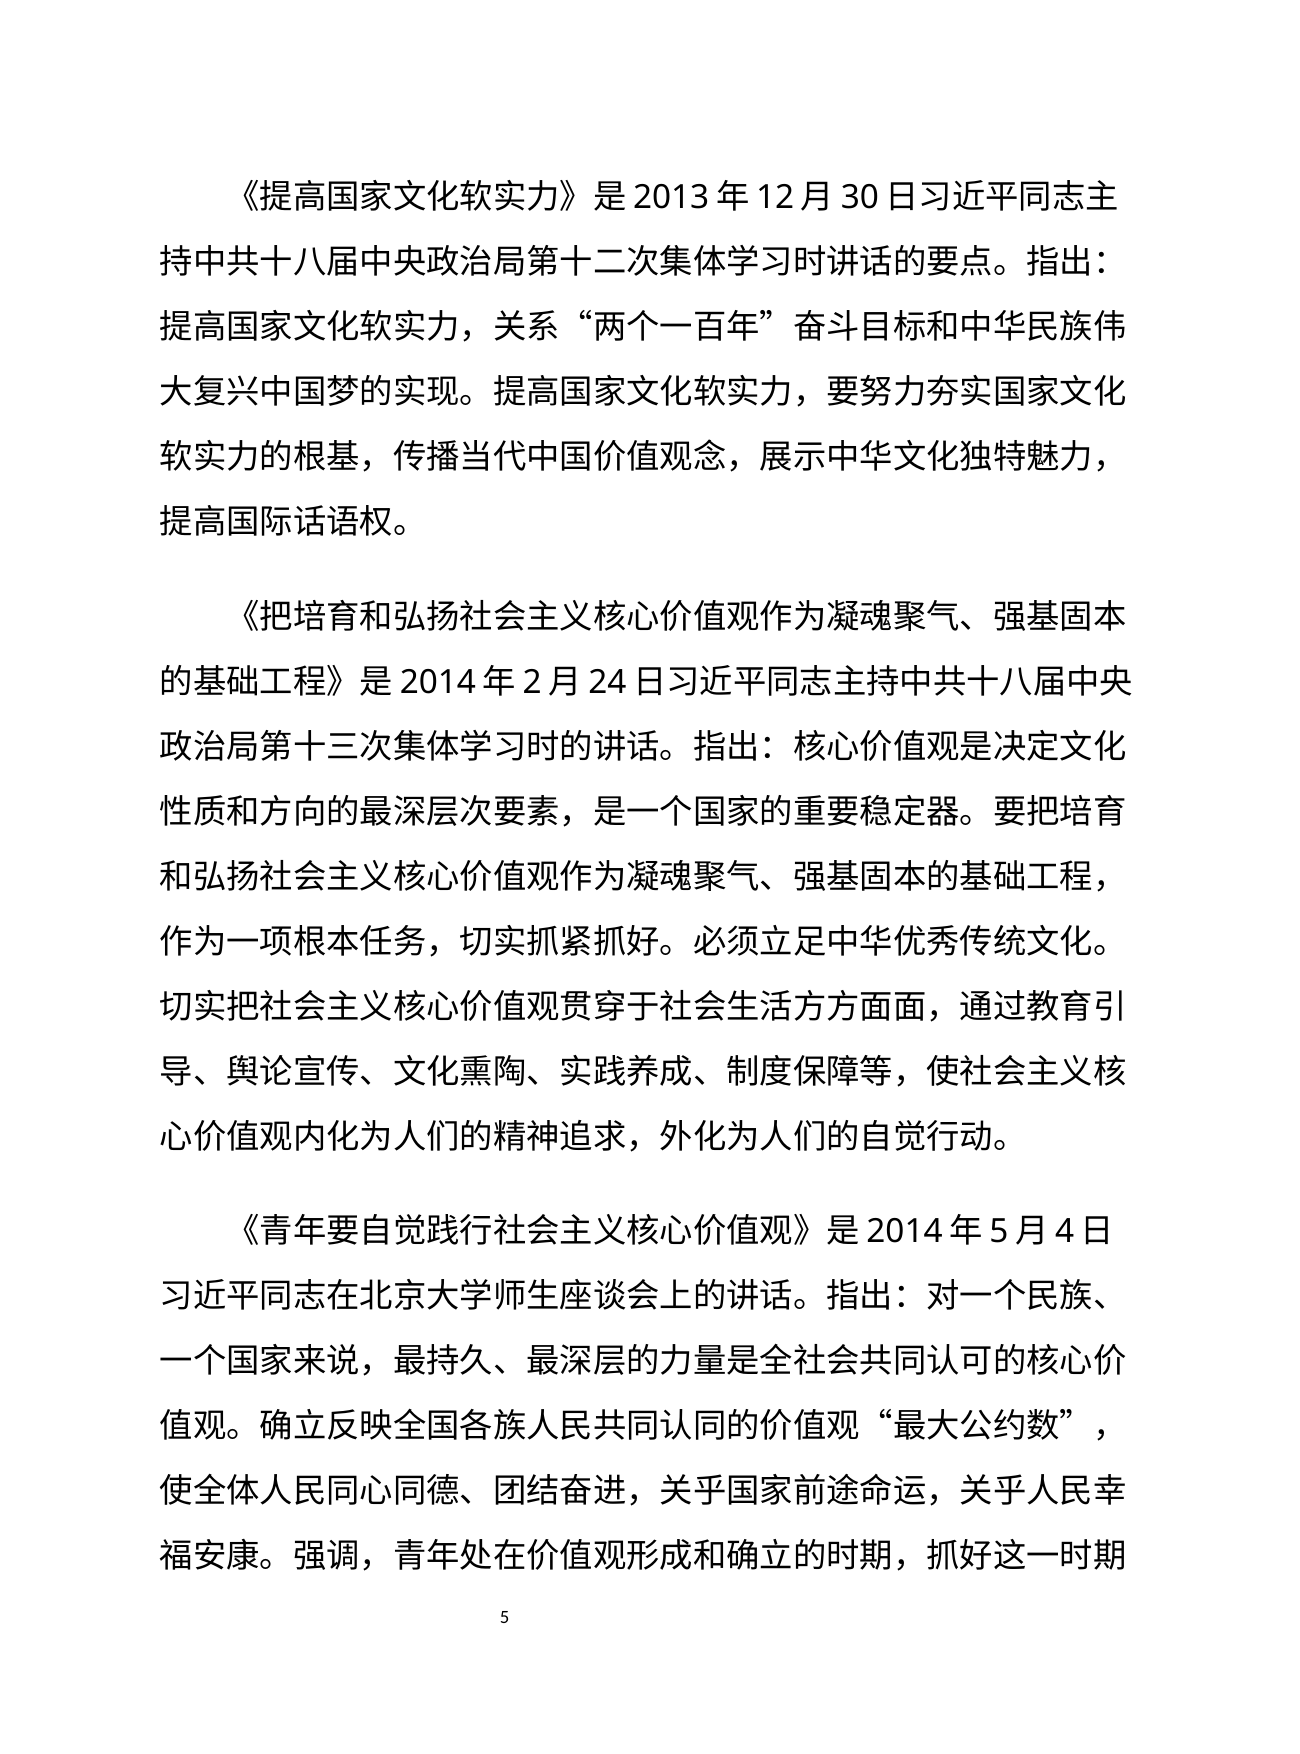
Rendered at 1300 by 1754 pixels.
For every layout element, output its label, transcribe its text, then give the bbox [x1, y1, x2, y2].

text 《提高国家文化软实力》是2013年12月30日习近平同志主持中共十八届中央政治局第十二次集体学习时讲话的要点。指出：提高国家文化软实力，关系“两个一百年”奋斗目标和中华民族伟大复兴中国梦的实现。提高国家文化软实力，要努力夯实国家文化软实力的根基，传播当代中国价值观念，展示中华文化独特魅力，提高国际话语权。 [159, 162, 1140, 552]
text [159, 1195, 1140, 1585]
text 《把培育和弘扬社会主义核心价值观作为凝魂聚气、强基固本的基础工程》是2014年2月24日习近平同志主持中共十八届中央政治局第十三次集体学习时的讲话。指出：核心价值观是决定文化性质和方向的最深层次要素，是一个国家的重要稳定器。要把培育和弘扬社会主义核心价值观作为凝魂聚气、强基固本的基础工程，作为一项根本任务，切实抓紧抓好。必须立足中华优秀传统文化。切实把社会主义核心价值观贯穿于社会生活方方面面，通过教育引导、舆论宣传、文化熏陶、实践养成、制度保障等，使社会主义核心价值观内化为人们的精神追求，外化为人们的自觉行动。 [159, 581, 1140, 1166]
